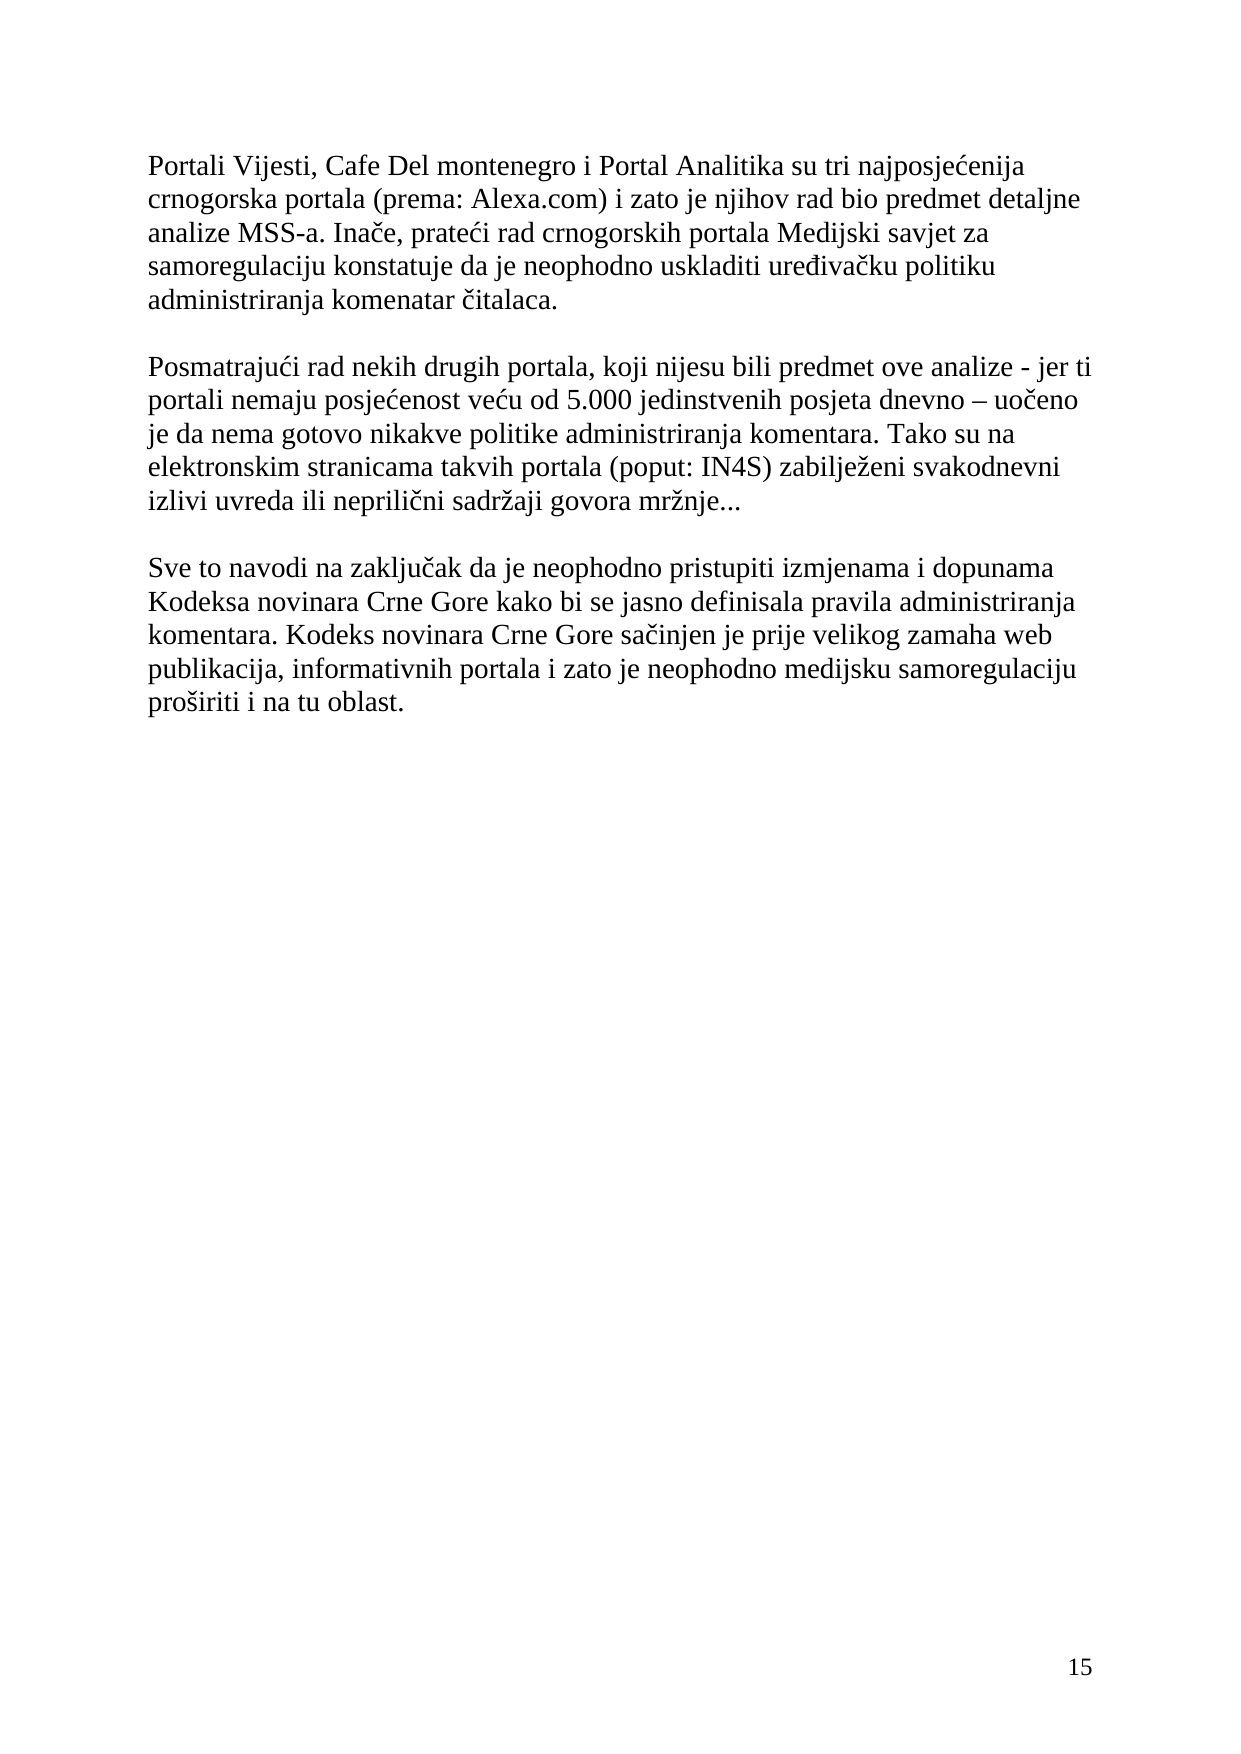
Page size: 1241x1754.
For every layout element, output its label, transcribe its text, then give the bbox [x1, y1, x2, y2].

text Posmatrajući rad nekih drugih portala, koji nijesu bili predmet ove analize - jer ti portali nemaju posjećenost veću od 5.000 jedinstvenih posjeta dnevno – uočeno je da nema gotovo nikakve politike administriranja komentara. Tako su na elektronskim stranicama takvih portala (poput: IN4S) zabilježeni svakodnevni izlivi uvreda ili neprilični sadržaji govora mržnje... [148, 349, 1093, 517]
text Portali Vijesti, Cafe Del montenegro i Portal Analitika su tri najposjećenija crnogorska portala (prema: Alexa.com) i zato je njihov rad bio predmet detaljne analize MSS-a. Inače, prateći rad crnogorskih portala Medijski savjet za samoregulaciju konstatuje da je neophodno uskladiti uređivačku politiku administriranja komenatar čitalaca. [148, 148, 1093, 315]
text Sve to navodi na zaključak da je neophodno pristupiti izmjenama i dopunama Kodeksa novinara Crne Gore kako bi se jasno definisala pravila administriranja komentara. Kodeks novinara Crne Gore sačinjen je prije velikog zamaha web publikacija, informativnih portala i zato je neophodno medijsku samoregulaciju proširiti i na tu oblast. [148, 550, 1093, 718]
